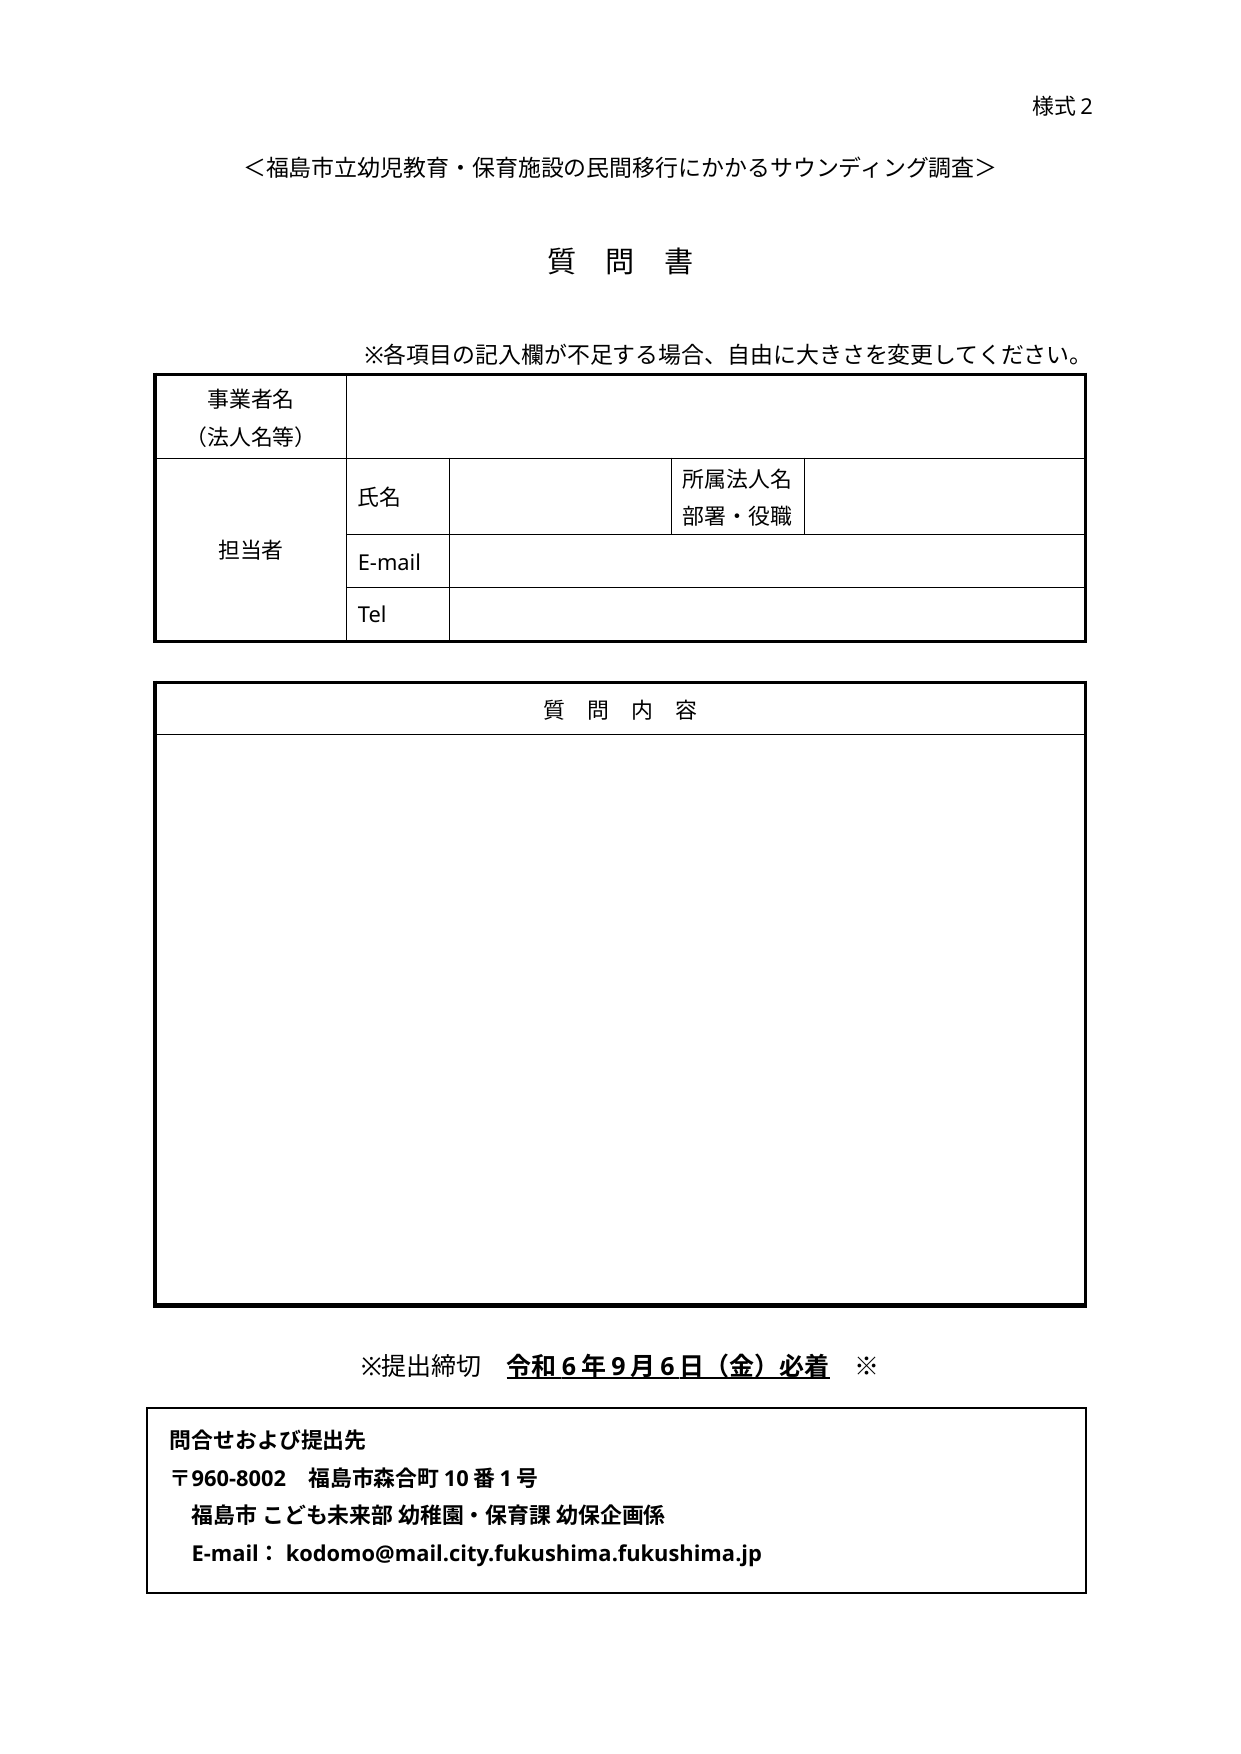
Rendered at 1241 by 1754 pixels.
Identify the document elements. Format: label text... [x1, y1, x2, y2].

text 〒960-8002 福島市森合町10番1号 [148, 1458, 1085, 1496]
text ＜福島市立幼児教育・保育施設の民間移行にかかるサウンディング調査＞ [148, 148, 1092, 185]
text E-mail： kodomo@mail.city.fukushima.fukushima.jp [148, 1533, 1085, 1571]
text 質 問 書 [148, 223, 1092, 298]
table_cell 所属法人名 部署・役職 [672, 459, 804, 534]
table_cell [805, 459, 1084, 534]
text 問合せおよび提出先 [148, 1421, 1085, 1458]
table_cell [450, 459, 671, 534]
table_header 質 問 内 容 [157, 684, 1084, 734]
text ※提出締切 令和6年9月6日（金）必着 ※ [148, 1346, 1092, 1383]
table_header 事業者名 （法人名等） [157, 376, 346, 458]
table_cell [450, 535, 1084, 587]
table_cell [157, 735, 1084, 1303]
table_cell 氏名 [347, 459, 449, 534]
table_cell [450, 588, 1084, 640]
table_cell 担当者 [157, 459, 346, 640]
table_cell E-mail [347, 535, 449, 587]
table_cell Tel [347, 588, 449, 640]
text 福島市 こども未来部 幼稚園・保育課 幼保企画係 [148, 1496, 1085, 1533]
text ※各項目の記入欄が不足する場合、自由に大きさを変更してください。 [148, 335, 1092, 373]
table_header [347, 376, 1084, 458]
